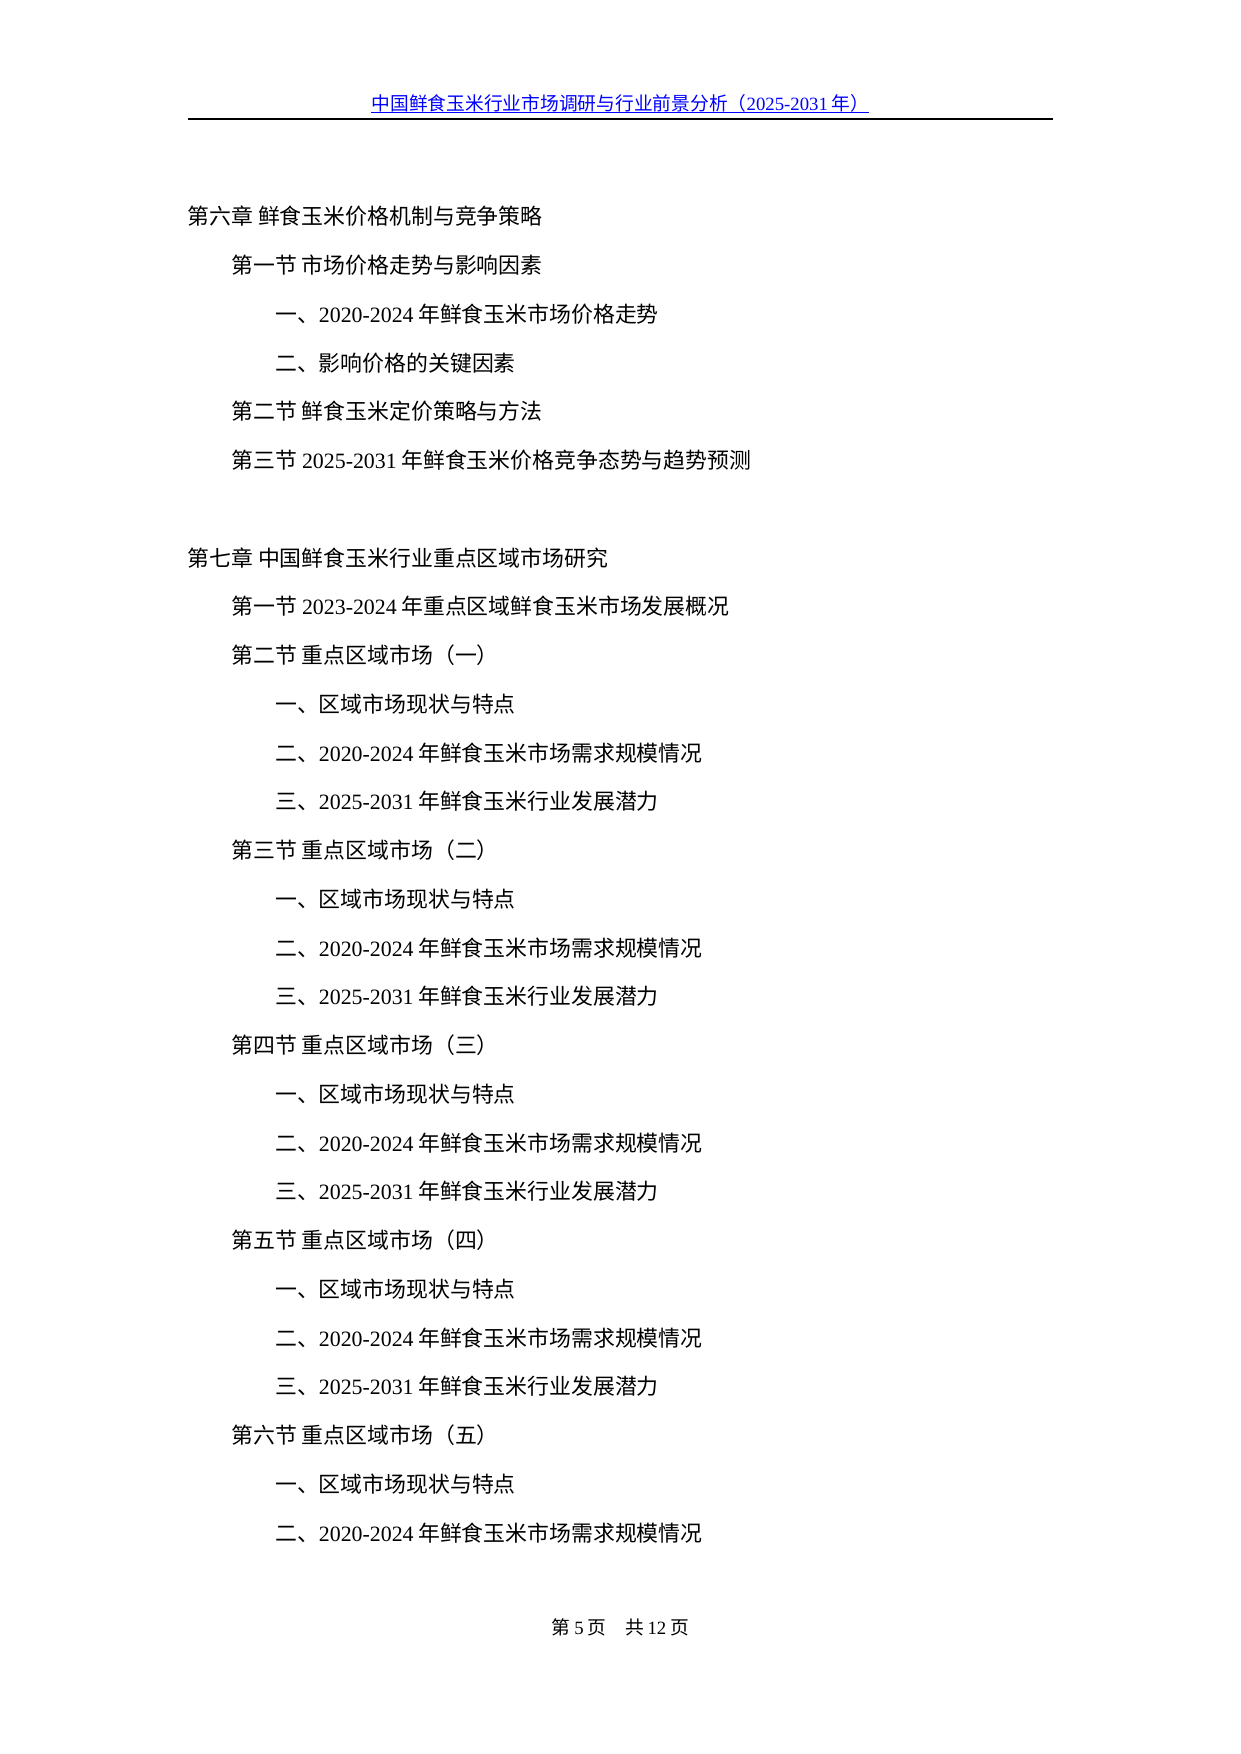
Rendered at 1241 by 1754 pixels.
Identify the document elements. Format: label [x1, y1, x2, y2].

text [187, 150, 1053, 1548]
